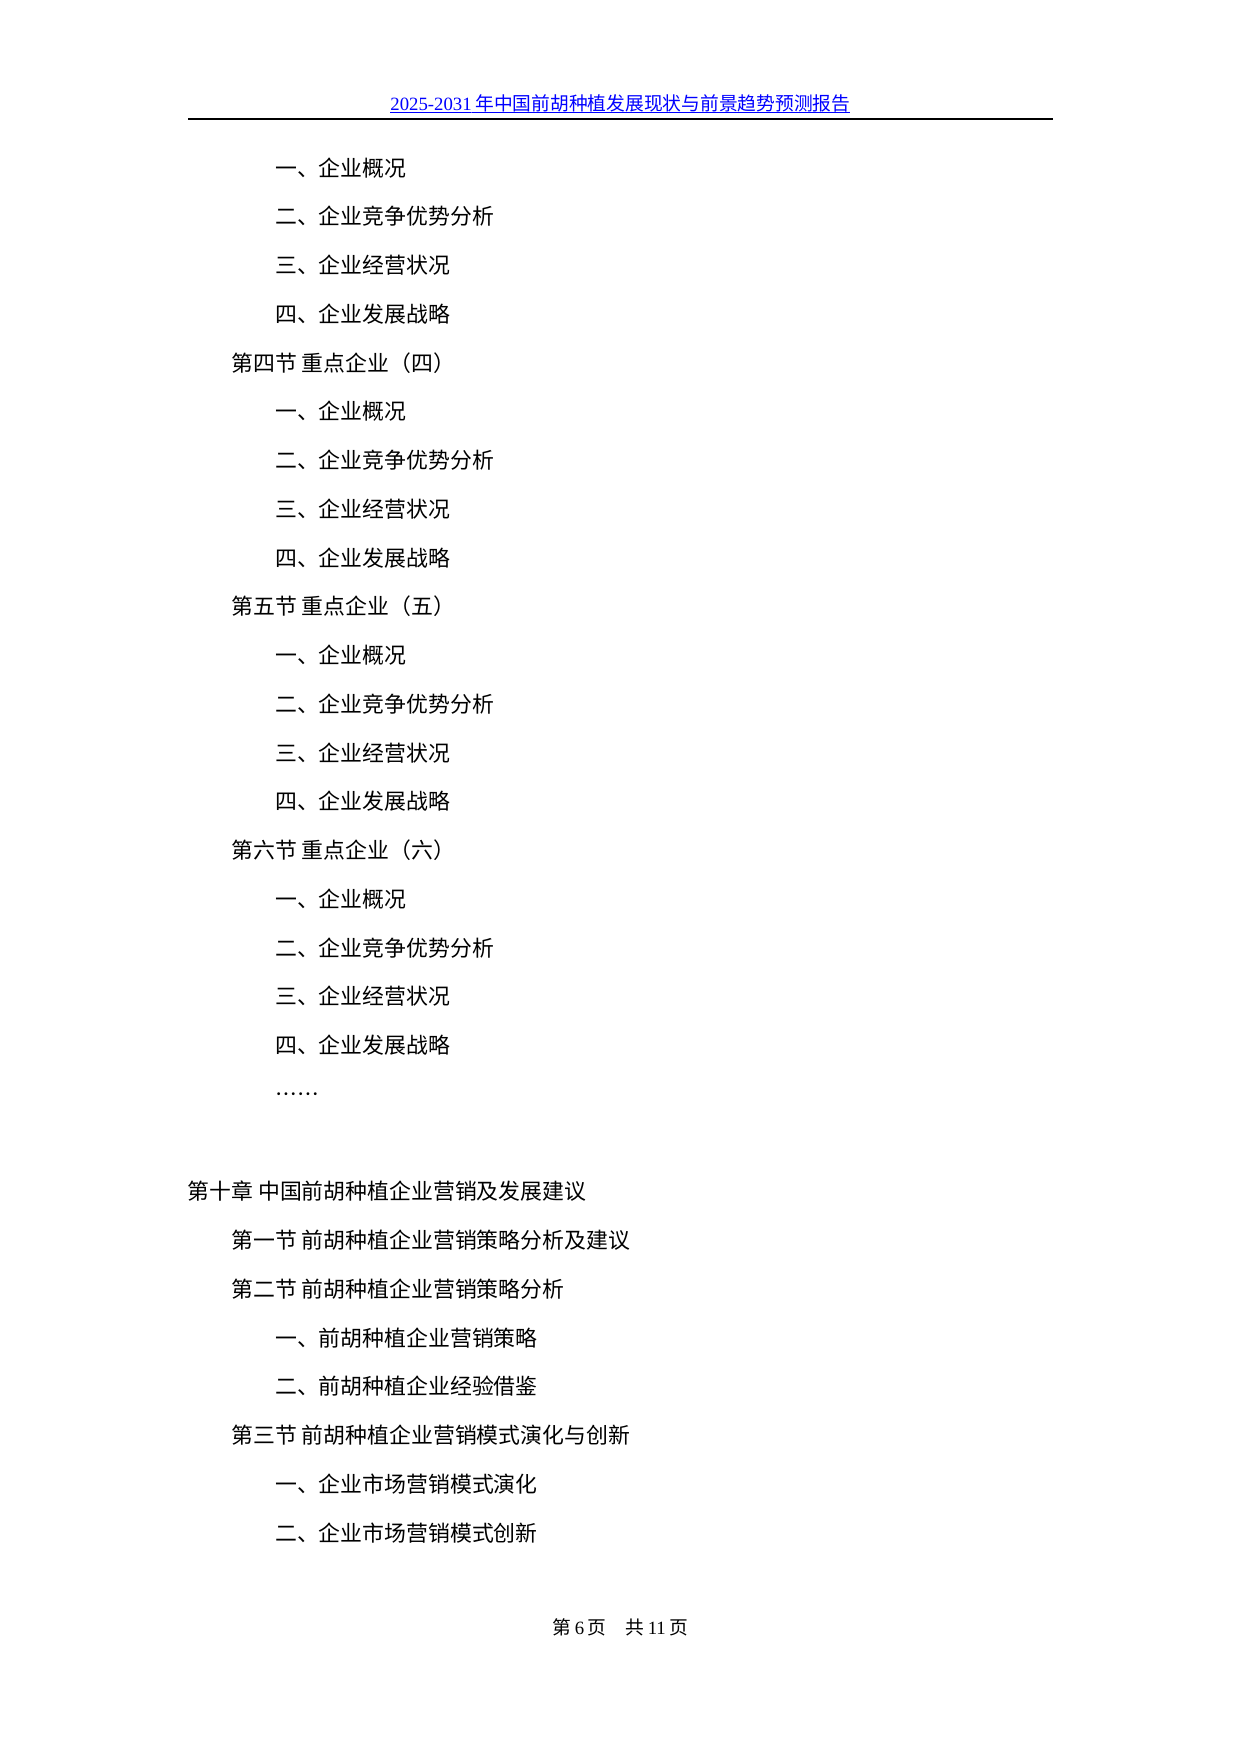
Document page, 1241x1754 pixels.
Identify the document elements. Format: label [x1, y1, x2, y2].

text [187, 150, 1053, 1548]
